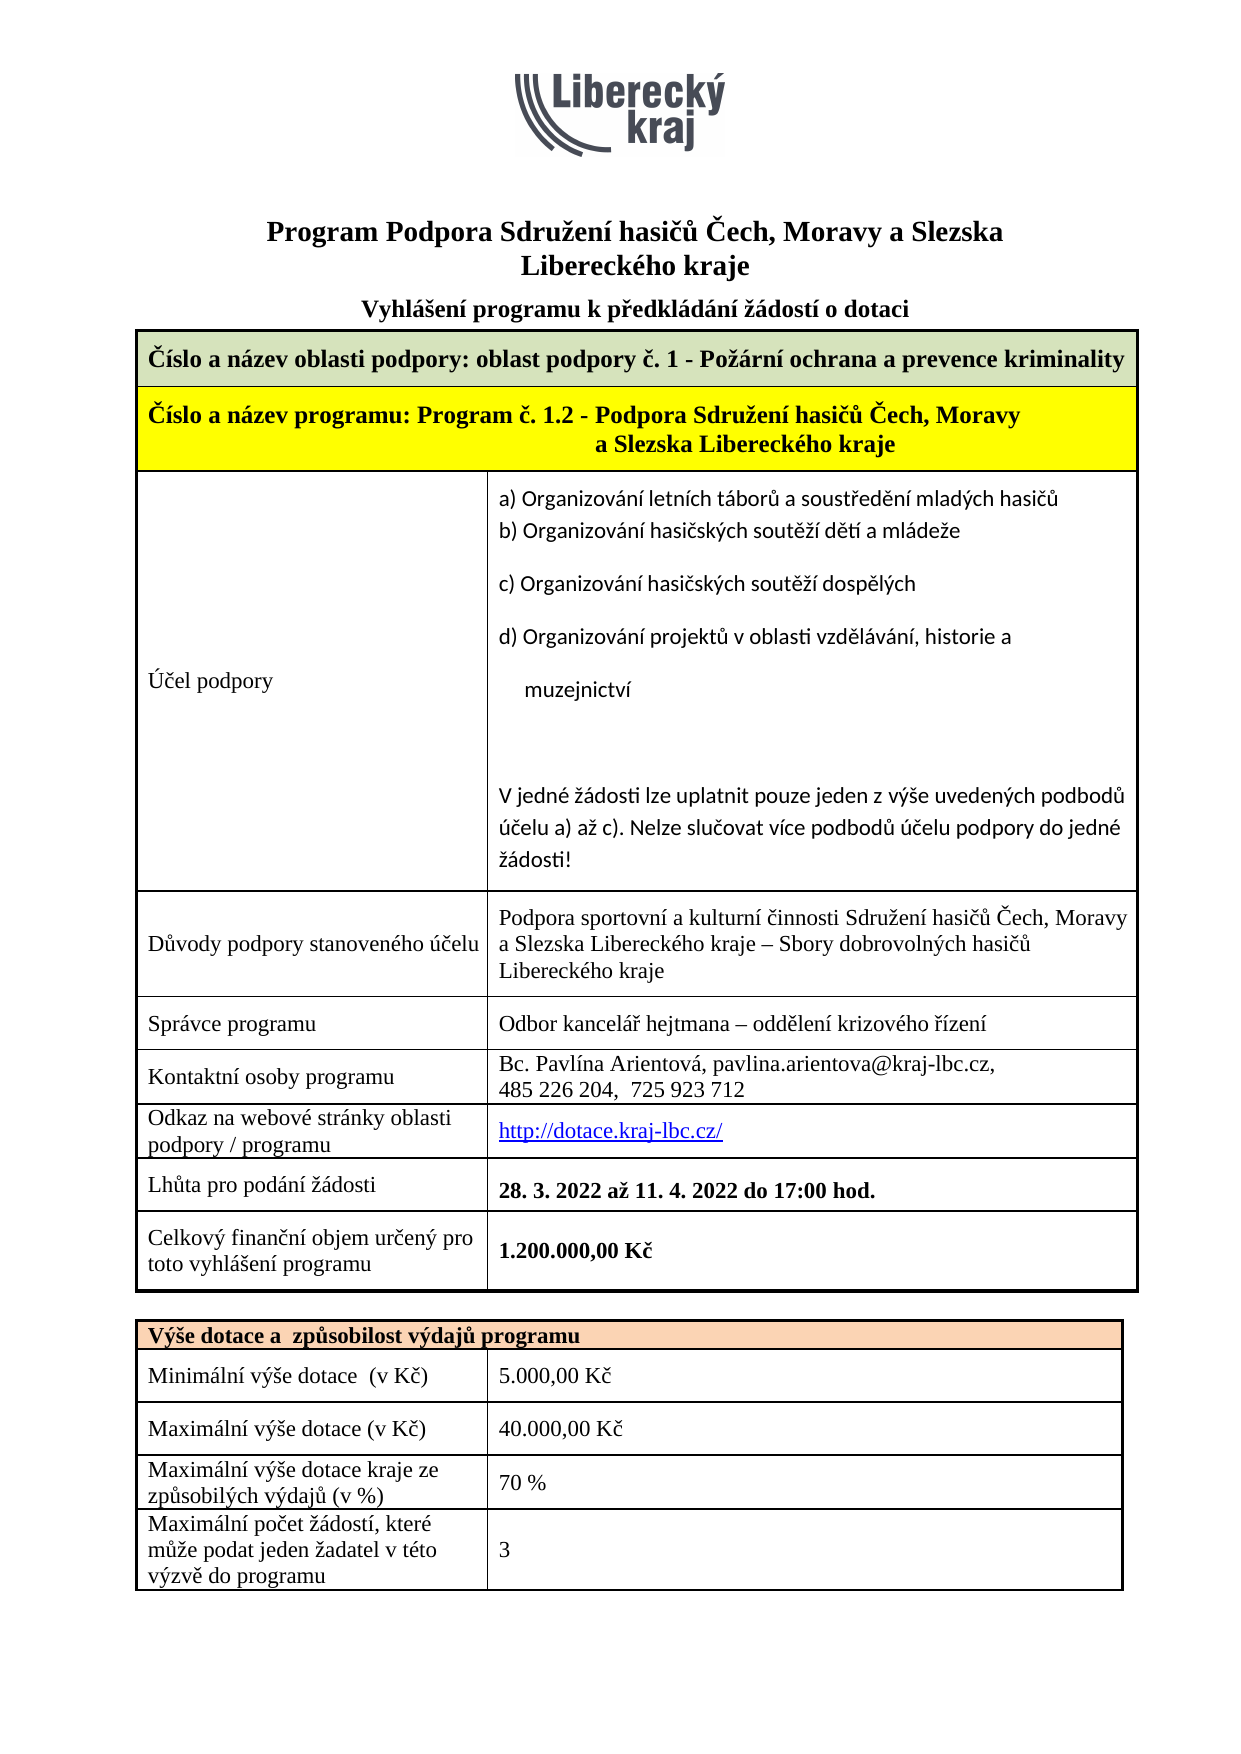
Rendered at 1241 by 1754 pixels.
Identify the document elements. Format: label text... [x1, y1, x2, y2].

table_header Číslo a název oblasti podpory: oblast podpory č. 1 - Požární ochrana a prevence kriminality [138, 332, 1136, 386]
table_cell Maximální výše dotace kraje ze způsobilých výdajů (v %) [138, 1456, 487, 1508]
table_header Výše dotace a způsobilost výdajů programu [138, 1322, 1121, 1348]
table_cell 70 % [488, 1456, 1121, 1508]
table_cell Maximální výše dotace (v Kč) [138, 1403, 487, 1454]
table_cell http://dotace.kraj-lbc.cz/ [488, 1105, 1136, 1157]
table_cell 5.000,00 Kč [488, 1350, 1121, 1401]
table_cell Kontaktní osoby programu [138, 1050, 487, 1103]
table_cell Minimální výše dotace (v Kč) [138, 1350, 487, 1401]
table_cell Bc. Pavlína Arientová, pavlina.arientova@kraj-lbc.cz, 485 226 204, 725 923 712 [488, 1050, 1136, 1103]
table_cell Správce programu [138, 997, 487, 1048]
table_cell Účel podpory [138, 472, 487, 890]
picture [515, 73, 725, 157]
table_cell Odkaz na webové stránky oblasti podpory / programu [138, 1105, 487, 1157]
table_cell Důvody podpory stanoveného účelu [138, 892, 487, 996]
table_cell Číslo a název programu: Program č. 1.2 - Podpora Sdružení hasičů Čech, Moravy a Slezska Libereckého kraje [138, 387, 1136, 470]
text Vyhlášení programu k předkládání žádostí o dotaci [148, 294, 1122, 323]
text Program Podpora Sdružení hasičů Čech, Moravy a Slezska [148, 214, 1122, 248]
table_cell Odbor kancelář hejtmana – oddělení krizového řízení [488, 997, 1136, 1048]
table_cell 28. 3. 2022 až 11. 4. 2022 do 17:00 hod. [488, 1159, 1136, 1210]
table_cell a) Organizování letních táborů a soustředění mladých hasičů b) Organizování hasičských soutěží dětí a mládeže c) Organizování hasičských soutěží dospělých d) Organizování projektů v oblasti vzdělávání, historie a muzejnictví V jedné žádosti lze uplatnit pouze jeden z výše uvedených podbodů účelu a) až c). Nelze slučovat více podbodů účelu podpory do jedné žádosti! [488, 472, 1136, 890]
text Libereckého kraje [148, 248, 1122, 281]
table_cell Lhůta pro podání žádosti [138, 1159, 487, 1210]
table_cell 40.000,00 Kč [488, 1403, 1121, 1454]
table_cell 1.200.000,00 Kč [488, 1212, 1136, 1289]
table_cell Celkový finanční objem určený pro toto vyhlášení programu [138, 1212, 487, 1289]
table_cell Maximální počet žádostí, které může podat jeden žadatel v této výzvě do programu [138, 1510, 487, 1589]
table_cell Podpora sportovní a kulturní činnosti Sdružení hasičů Čech, Moravy a Slezska Libereckého kraje – Sbory dobrovolných hasičů Libereckého kraje [488, 892, 1136, 996]
table_cell 3 [488, 1510, 1121, 1589]
